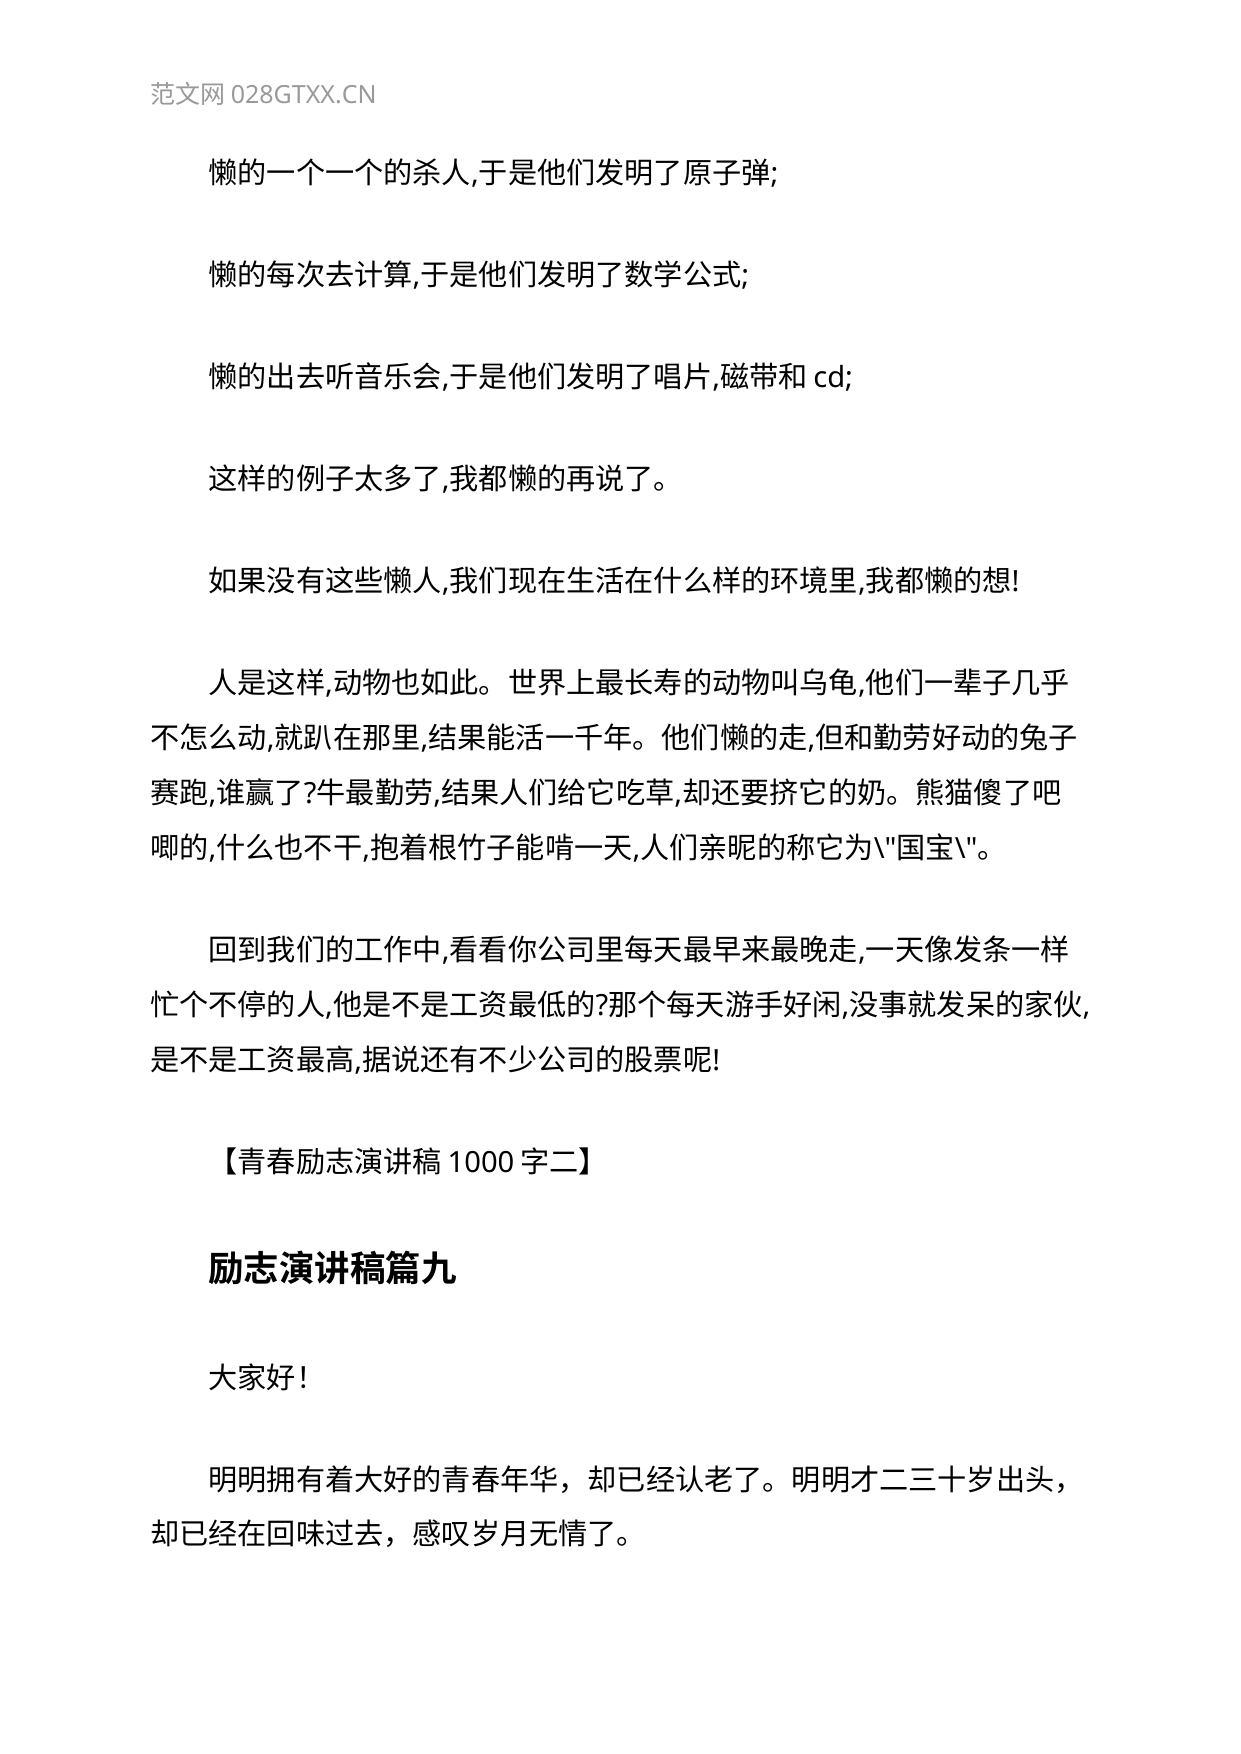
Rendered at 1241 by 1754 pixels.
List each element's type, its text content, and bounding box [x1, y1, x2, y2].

text 如果没有这些懒人,我们现在生活在什么样的环境里,我都懒的想! [150, 558, 1090, 600]
text 懒的出去听音乐会,于是他们发明了唱片,磁带和cd; [150, 354, 1090, 396]
text 懒的每次去计算,于是他们发明了数学公式; [150, 252, 1090, 294]
text 励志演讲稿篇九 [150, 1241, 1090, 1292]
text 回到我们的工作中,看看你公司里每天最早来最晚走,一天像发条一样忙个不停的人,他是不是工资最低的?那个每天游手好闲,没事就发呆的家伙,是不是工资最高,据说还有不少公司的股票呢! [150, 927, 1090, 1079]
text 懒的一个一个的杀人,于是他们发明了原子弹; [150, 150, 1090, 192]
text 人是这样,动物也如此。世界上最长寿的动物叫乌龟,他们一辈子几乎不怎么动,就趴在那里,结果能活一千年。他们懒的走,但和勤劳好动的兔子赛跑,谁赢了?牛最勤劳,结果人们给它吃草,却还要挤它的奶。熊猫傻了吧唧的,什么也不干,抱着根竹子能啃一天,人们亲昵的称它为\"国宝\"。 [150, 660, 1090, 867]
text 【青春励志演讲稿1000字二】 [150, 1139, 1090, 1181]
text 这样的例子太多了,我都懒的再说了。 [150, 456, 1090, 498]
text 明明拥有着大好的青春年华，却已经认老了。明明才二三十岁出头，却已经在回味过去，感叹岁月无情了。 [150, 1456, 1090, 1553]
text 大家好！ [150, 1354, 1090, 1397]
